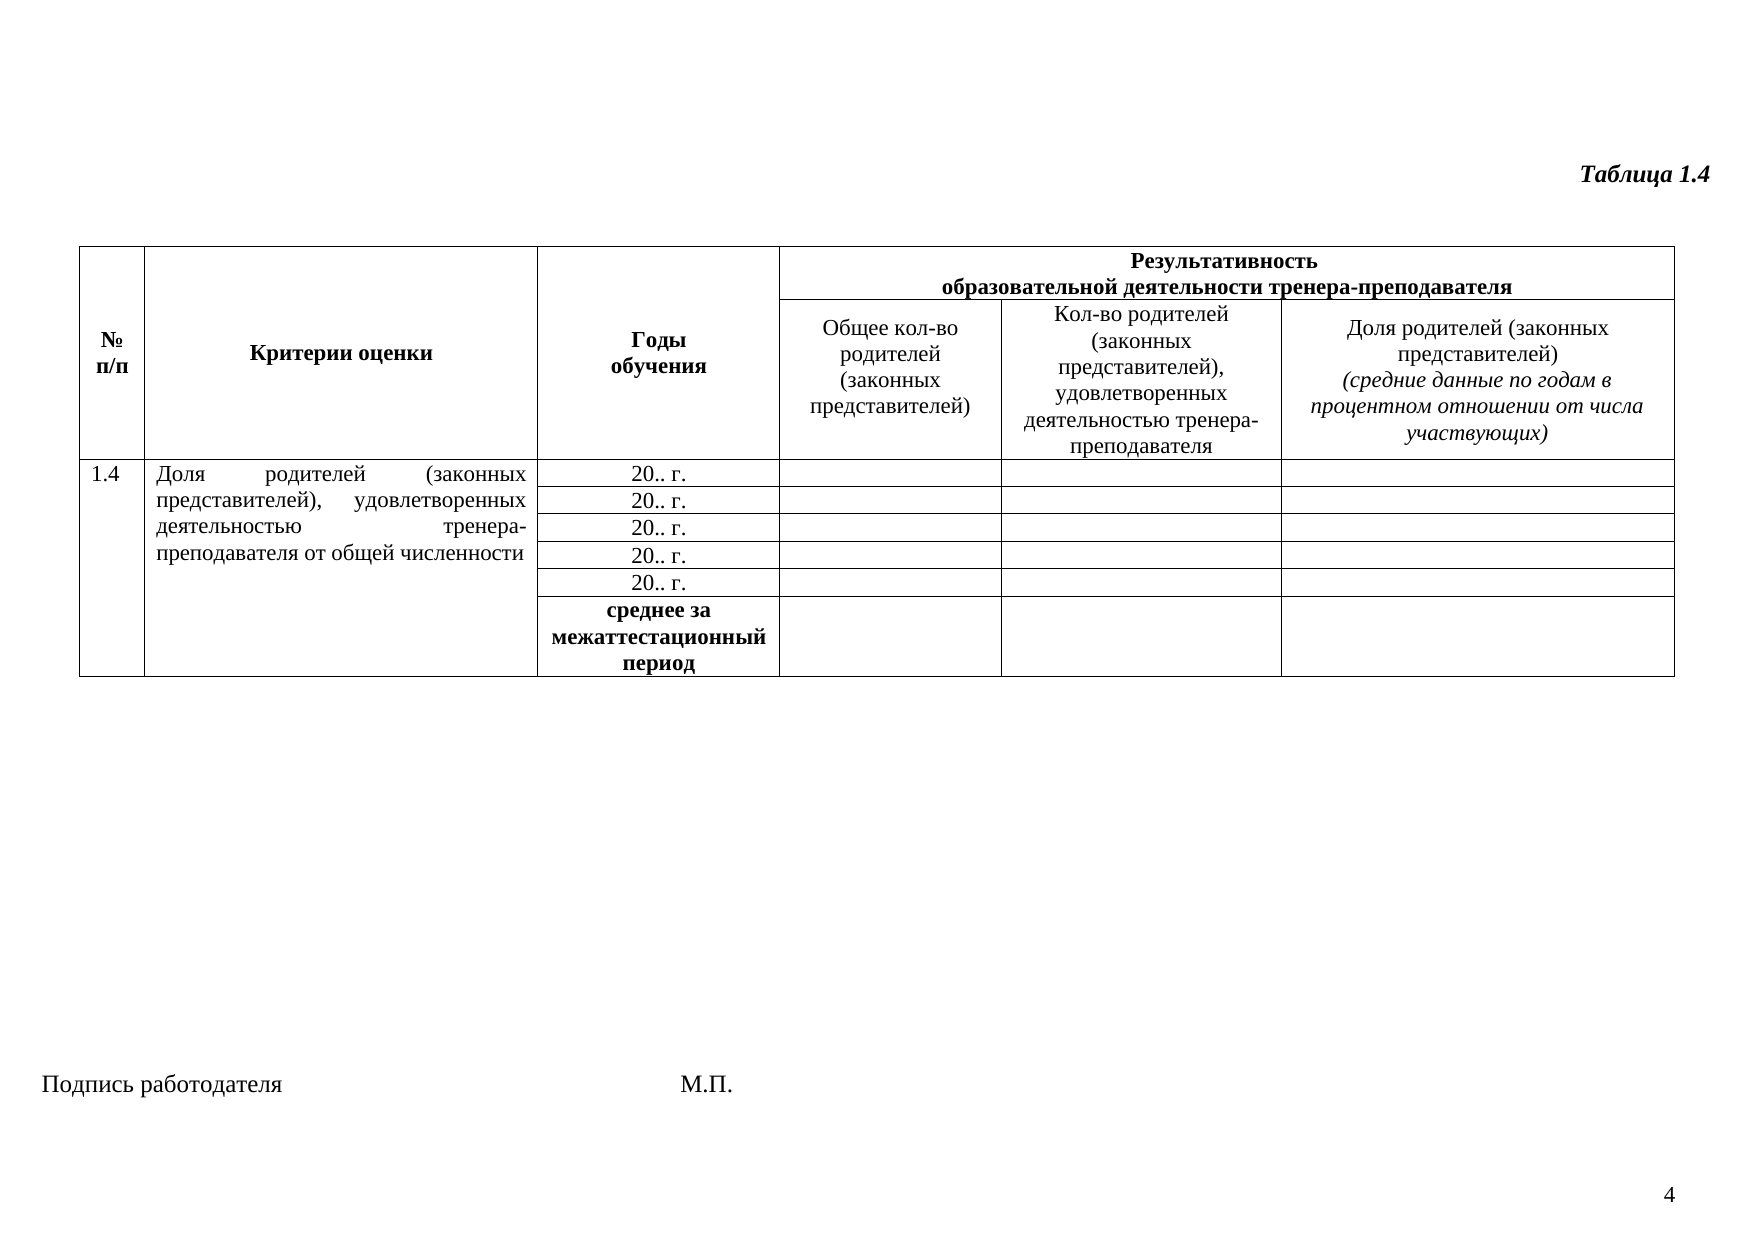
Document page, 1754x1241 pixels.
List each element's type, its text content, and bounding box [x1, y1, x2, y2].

table_cell [780, 542, 1001, 568]
table_cell Доля родителей (законных представителей) (средние данные по годам в процентном отношении от числа участвующих) [1282, 300, 1674, 458]
table_cell [780, 460, 1001, 486]
table_cell [1282, 569, 1674, 596]
table_header Критерии оценки [145, 247, 537, 458]
table_cell [1282, 460, 1674, 486]
table_cell 1.4 [80, 460, 144, 676]
table_header Результативность образовательной деятельности тренера-преподавателя [780, 247, 1674, 299]
table_cell 20.. г. [538, 542, 779, 568]
table_cell [780, 487, 1001, 513]
table_cell [780, 514, 1001, 541]
table_cell [1002, 597, 1281, 676]
table_cell [1002, 569, 1281, 596]
table_cell среднее за межаттестационный период [538, 597, 779, 676]
text Таблица 1.4 [41, 159, 1713, 188]
table_cell 20.. г. [538, 487, 779, 513]
table_cell [1002, 514, 1281, 541]
table_header № п/п [80, 247, 144, 458]
table_cell [1002, 487, 1281, 513]
table_cell 20.. г. [538, 569, 779, 596]
table_cell [1282, 487, 1674, 513]
table_cell [1282, 542, 1674, 568]
table_cell [1002, 542, 1281, 568]
table_cell [1282, 597, 1674, 676]
table_cell Доля родителей (законных представителей), удовлетворенных деятельностью тренера-преподавателя от общей численности [145, 460, 537, 676]
table_cell Общее кол-во родителей (законных представителей) [780, 300, 1001, 458]
table_cell [780, 569, 1001, 596]
table_cell 20.. г. [538, 514, 779, 541]
text Подпись работодателя М.П. [41, 705, 1713, 1097]
table_header Годы обучения [538, 247, 779, 458]
table_cell Кол-во родителей (законных представителей), удовлетворенных деятельностью тренера-преподавателя [1002, 300, 1281, 458]
table_cell [1002, 460, 1281, 486]
table_cell 20.. г. [538, 460, 779, 486]
table_cell [780, 597, 1001, 676]
table_cell [1282, 514, 1674, 541]
